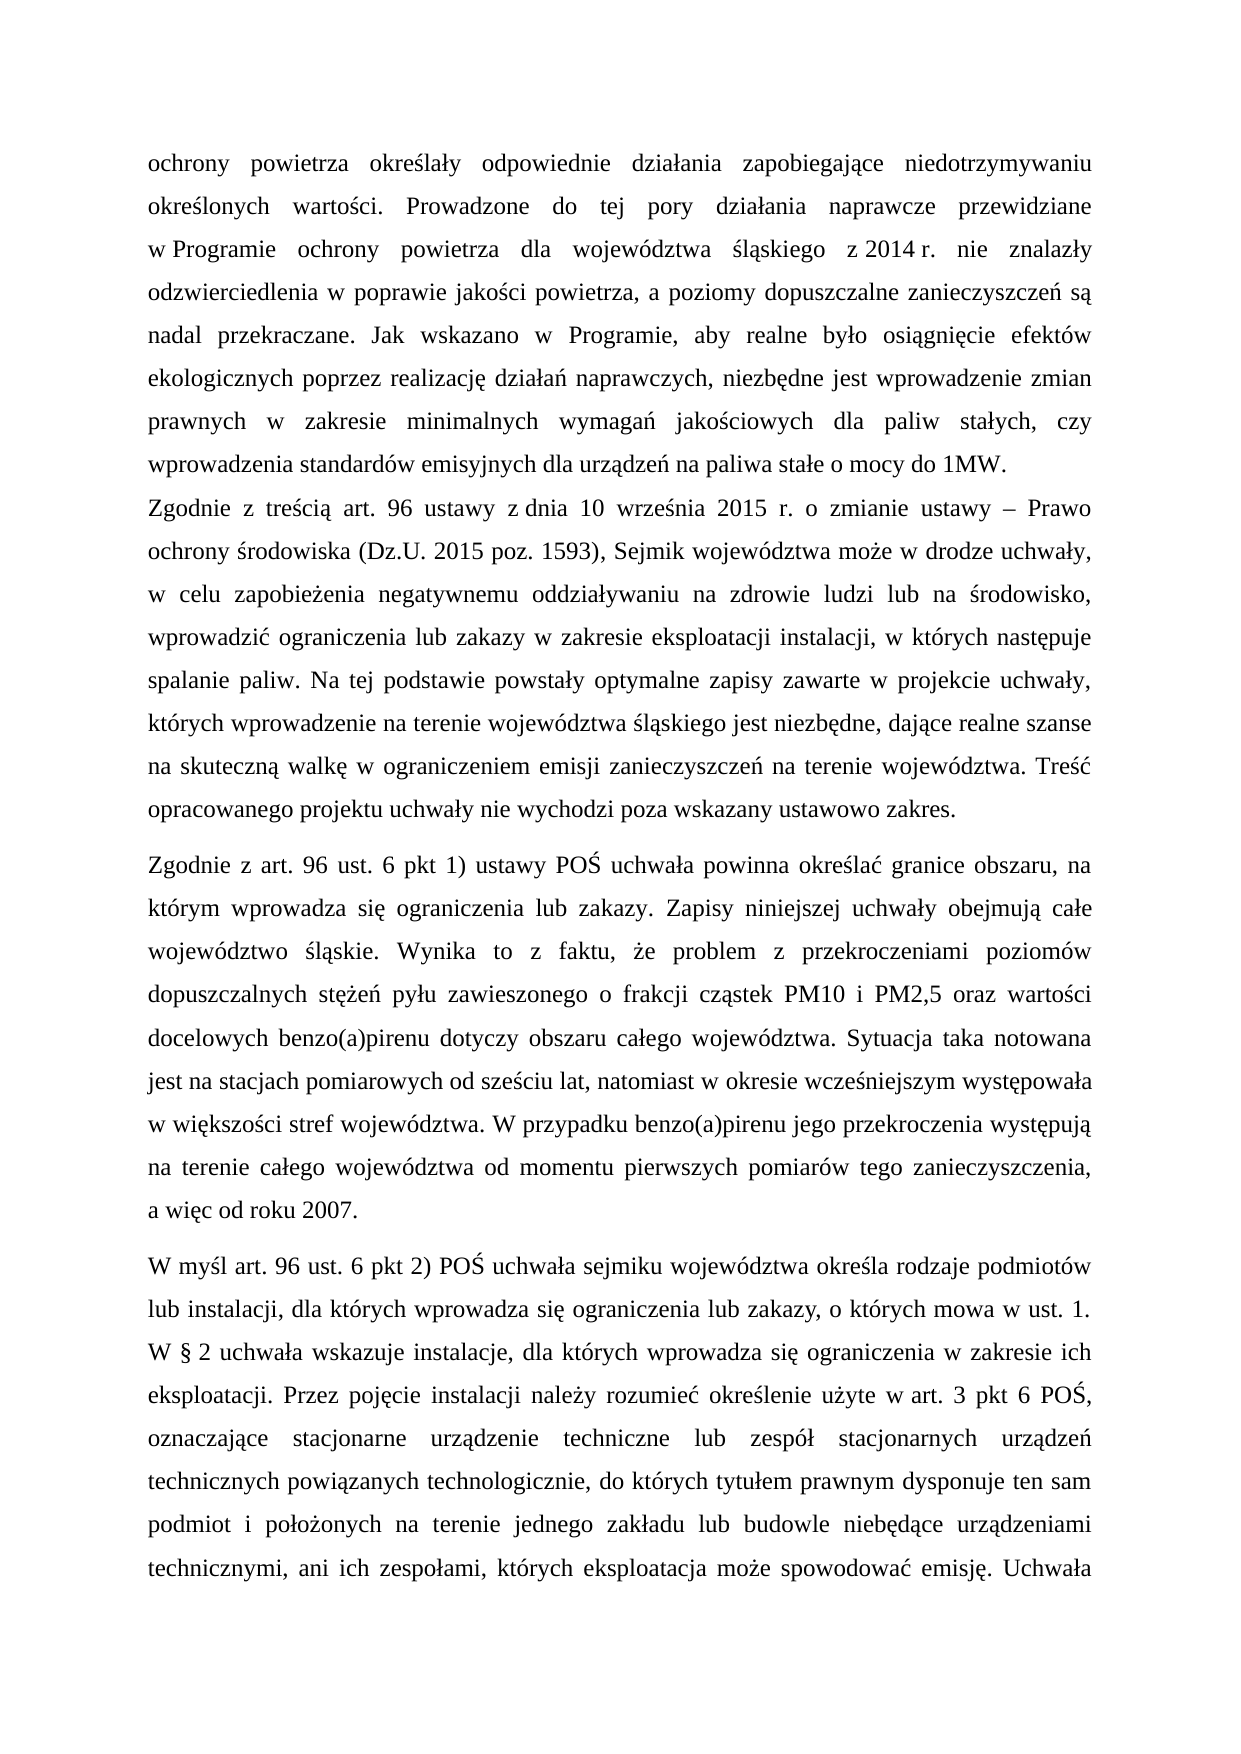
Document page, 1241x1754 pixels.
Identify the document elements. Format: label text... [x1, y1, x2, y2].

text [148, 148, 1092, 478]
text Zgodnie z treścią art. 96 ustawy z dnia 10 września 2015 r. o zmianie ustawy – Prawo ochrony środowiska (Dz.U. 2015 poz. 1593), Sejmik województwa może w drodze uchwały, w celu zapobieżenia negatywnemu oddziaływaniu na zdrowie ludzi lub na środowisko, wprowadzić ograniczenia lub zakazy w zakresie eksploatacji instalacji, w których następuje spalanie paliw. Na tej podstawie powstały optymalne zapisy zawarte w projekcie uchwały, których wprowadzenie na terenie województwa śląskiego jest niezbędne, dające realne szanse na skuteczną walkę w ograniczeniem emisji zanieczyszczeń na terenie województwa. Treść opracowanego projektu uchwały nie wychodzi poza wskazany ustawowo zakres. [148, 493, 1092, 823]
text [148, 1251, 1092, 1581]
text Zgodnie z art. 96 ust. 6 pkt 1) ustawy POŚ uchwała powinna określać granice obszaru, na którym wprowadza się ograniczenia lub zakazy. Zapisy niniejszej uchwały obejmują całe województwo śląskie. Wynika to z faktu, że problem z przekroczeniami poziomów dopuszczalnych stężeń pyłu zawieszonego o frakcji cząstek PM10 i PM2,5 oraz wartości docelowych benzo(a)pirenu dotyczy obszaru całego województwa. Sytuacja taka notowana jest na stacjach pomiarowych od sześciu lat, natomiast w okresie wcześniejszym występowała w większości stref województwa. W przypadku benzo(a)pirenu jego przekroczenia występują na terenie całego województwa od momentu pierwszych pomiarów tego zanieczyszczenia, a więc od roku 2007. [148, 850, 1092, 1224]
